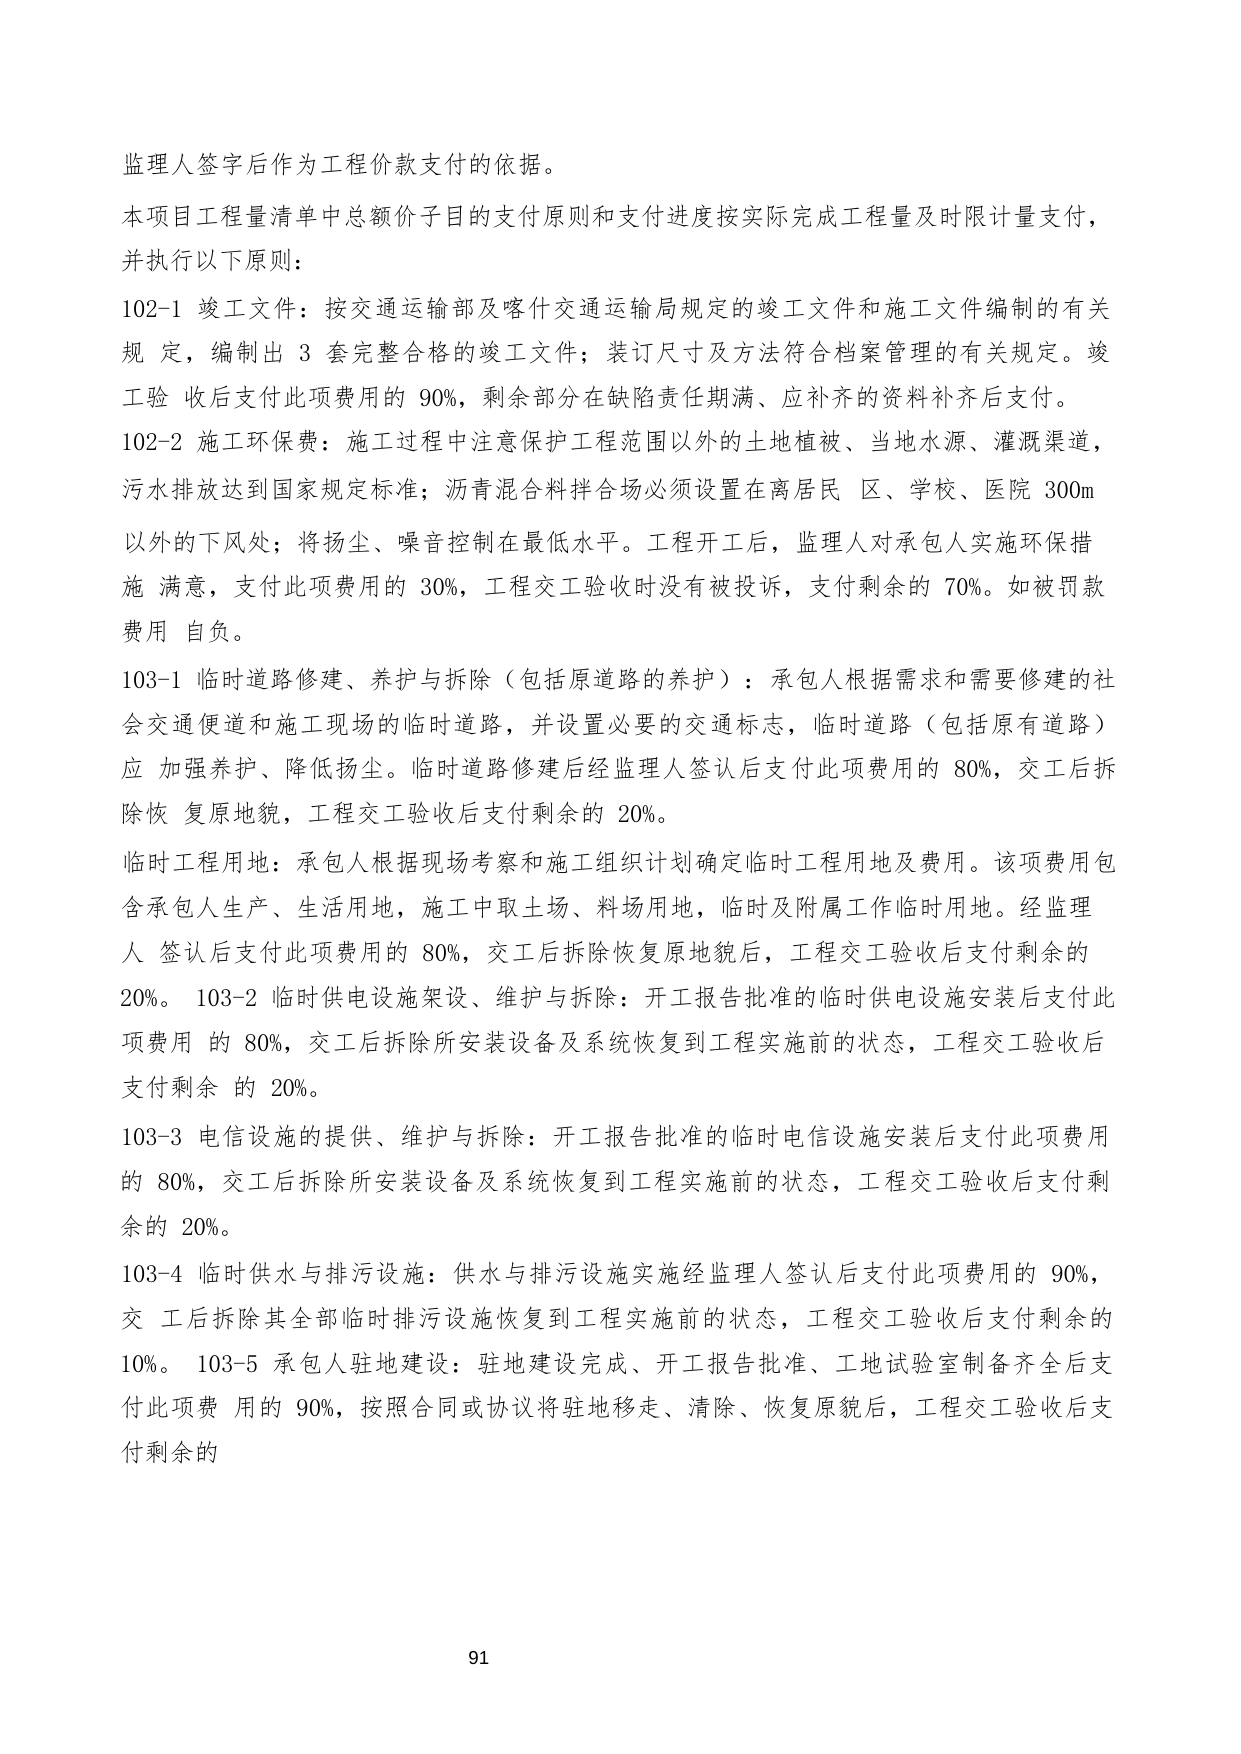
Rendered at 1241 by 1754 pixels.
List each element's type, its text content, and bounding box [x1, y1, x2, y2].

text 103-1 临时道路修建、养护与拆除（包括原道路的养护）：承包人根据需求和需要修建的社 会交通便道和施工现场的临时道路，并设置必要的交通标志，临时道路（包括原有道路）应 加强养护、降低扬尘。临时道路修建后经监理人签认后支付此项费用的 80%，交工后拆除恢 复原地貌，工程交工验收后支付剩余的 20%。 [119, 663, 1117, 826]
text 102-1 竣工文件：按交通运输部及喀什交通运输局规定的竣工文件和施工文件编制的有关规 定，编制出 3 套完整合格的竣工文件；装订尺寸及方法符合档案管理的有关规定。竣工验 收后支付此项费用的 90%，剩余部分在缺陷责任期满、应补齐的资料补齐后支付。 [120, 293, 1111, 409]
text 以外的下风处；将扬尘、噪音控制在最低水平。工程开工后，监理人对承包人实施环保措施 满意，支付此项费用的 30%，工程交工验收时没有被投诉，支付剩余的 70%。如被罚款费用 自负。 [120, 526, 1117, 643]
text 污水排放达到国家规定标准；沥青混合料拌合场必须设置在离居民 区、学校、医院 300m [120, 478, 1117, 504]
text 临时工程用地：承包人根据现场考察和施工组织计划确定临时工程用地及费用。该项费用包 含承包人生产、生活用地，施工中取土场、料场用地，临时及附属工作临时用地。经监理人 签认后支付此项费用的 80%，交工后拆除恢复原地貌后，工程交工验收后支付剩余的20%。 103-2 临时供电设施架设、维护与拆除：开工报告批准的临时供电设施安装后支付此项费用 的 80%，交工后拆除所安装设备及系统恢复到工程实施前的状态，工程交工验收后支付剩余 的 20%。 [120, 847, 1117, 1100]
text 本项目工程量清单中总额价子目的支付原则和支付进度按实际完成工程量及时限计量支付， 并执行以下原则： [120, 201, 1112, 273]
text 102-2 施工环保费：施工过程中注意保护工程范围以外的土地植被、当地水源、灌溉渠道， [121, 430, 1117, 456]
text 103-3 电信设施的提供、维护与拆除：开工报告批准的临时电信设施安装后支付此项费用的 80%，交工后拆除所安装设备及系统恢复到工程实施前的状态，工程交工验收后支付剩余的 20%。 [119, 1120, 1111, 1239]
text 103-4 临时供水与排污设施：供水与排污设施实施经监理人签认后支付此项费用的 90%，交 工后拆除其全部临时排污设施恢复到工程实施前的状态，工程交工验收后支付剩余的 10%。 103-5 承包人驻地建设：驻地建设完成、开工报告批准、工地试验室制备齐全后支付此项费 用的 90%，按照合同或协议将驻地移走、清除、恢复原貌后，工程交工验收后支付剩余的 [119, 1257, 1114, 1465]
text 监理人签字后作为工程价款支付的依据。 [120, 153, 1117, 178]
